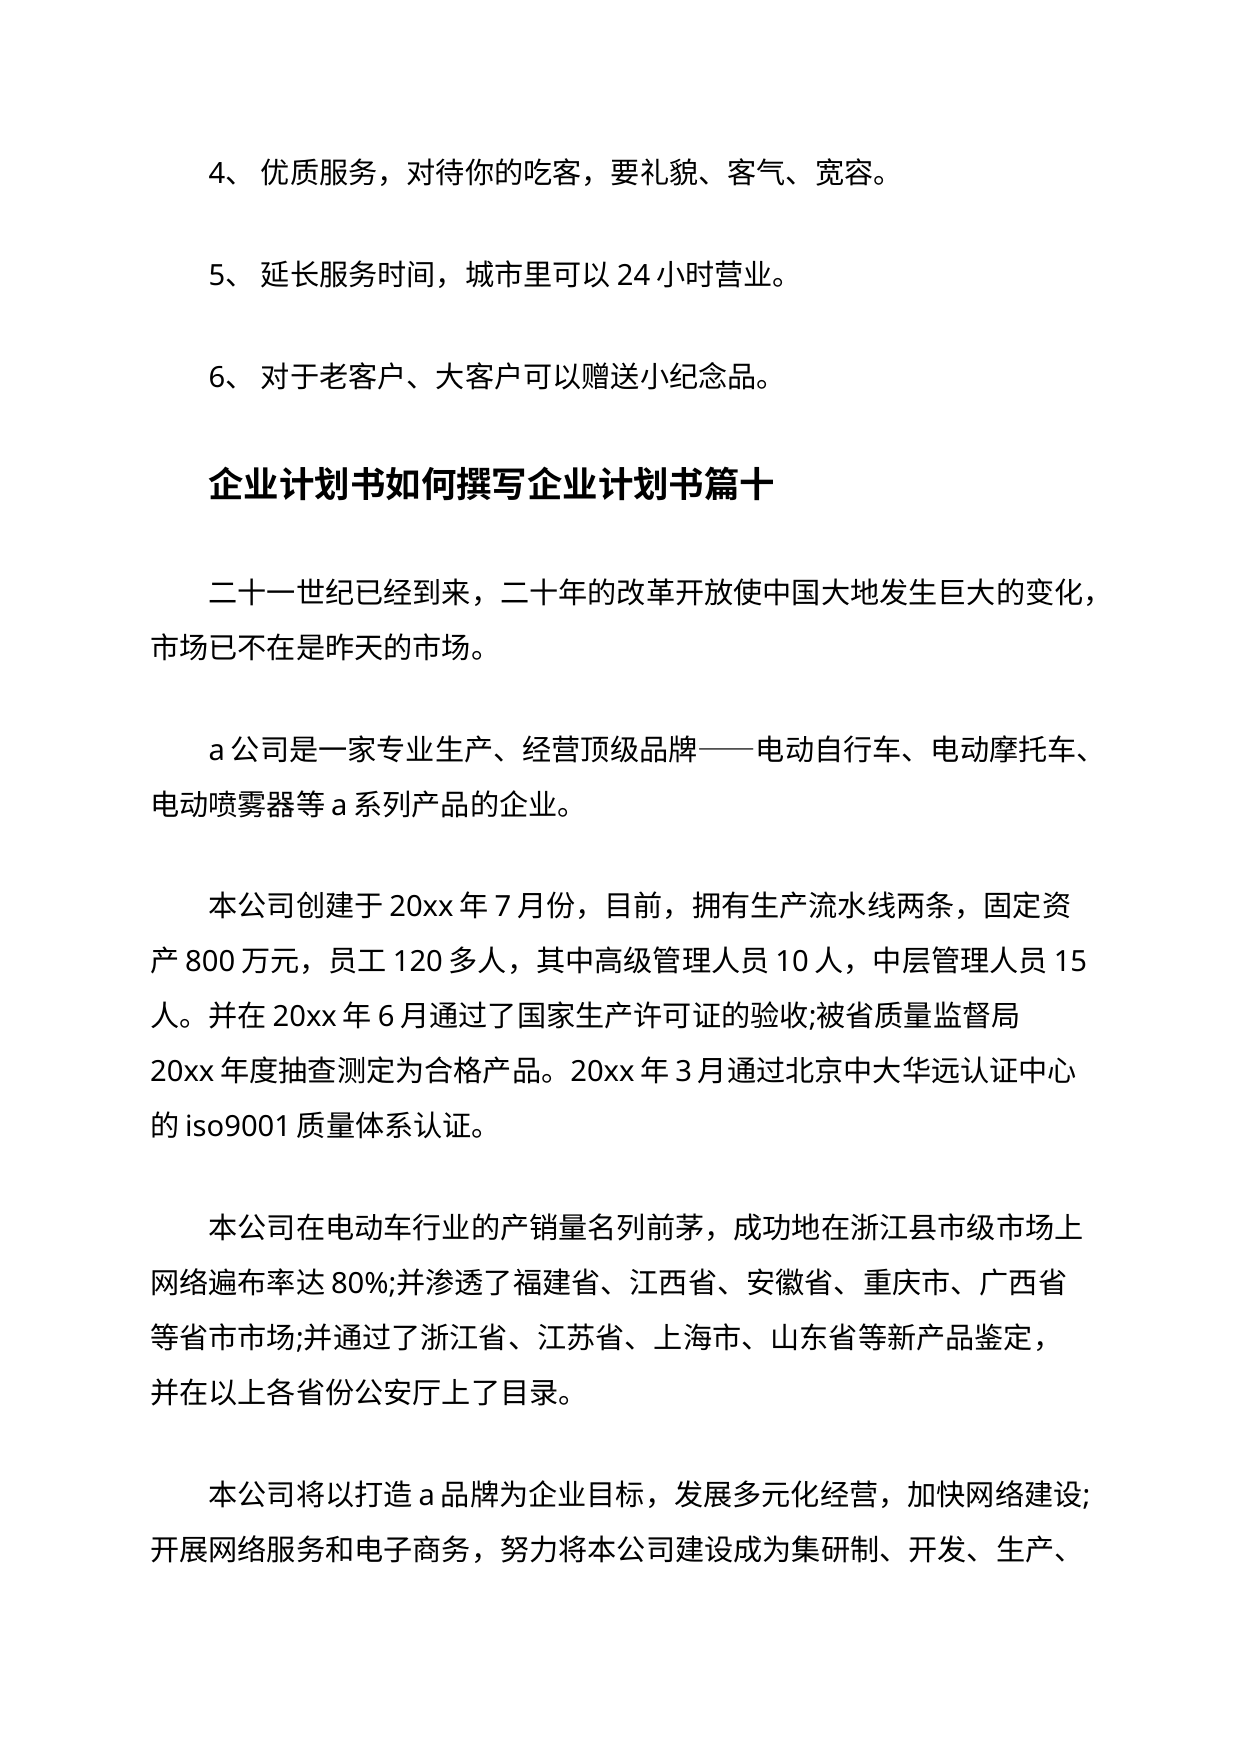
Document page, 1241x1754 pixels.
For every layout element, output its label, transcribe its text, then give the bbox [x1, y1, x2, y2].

text 本公司创建于20xx年7月份，目前，拥有生产流水线两条，固定资产800万元，员工120多人，其中高级管理人员10人，中层管理人员15人。并在20xx年6月通过了国家生产许可证的验收;被省质量监督局20xx年度抽查测定为合格产品。20xx年3月通过北京中大华远认证中心的iso9001质量体系认证。 [150, 883, 1090, 1145]
text 本公司在电动车行业的产销量名列前茅，成功地在浙江县市级市场上网络遍布率达80%;并渗透了福建省、江西省、安徽省、重庆市、广西省等省市市场;并通过了浙江省、江苏省、上海市、山东省等新产品鉴定，并在以上各省份公安厅上了目录。 [150, 1205, 1090, 1412]
text 企业计划书如何撰写企业计划书篇十 [150, 456, 1090, 507]
text 6、 对于老客户、大客户可以赠送小纪念品。 [150, 354, 1090, 396]
text 4、 优质服务，对待你的吃客，要礼貌、客气、宽容。 [150, 150, 1090, 192]
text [150, 1472, 1090, 1569]
text a公司是一家专业生产、经营顶级品牌——电动自行车、电动摩托车、电动喷雾器等a系列产品的企业。 [150, 726, 1090, 823]
text 二十一世纪已经到来，二十年的改革开放使中国大地发生巨大的变化，市场已不在是昨天的市场。 [150, 569, 1090, 667]
text 5、 延长服务时间，城市里可以24小时营业。 [150, 252, 1090, 294]
